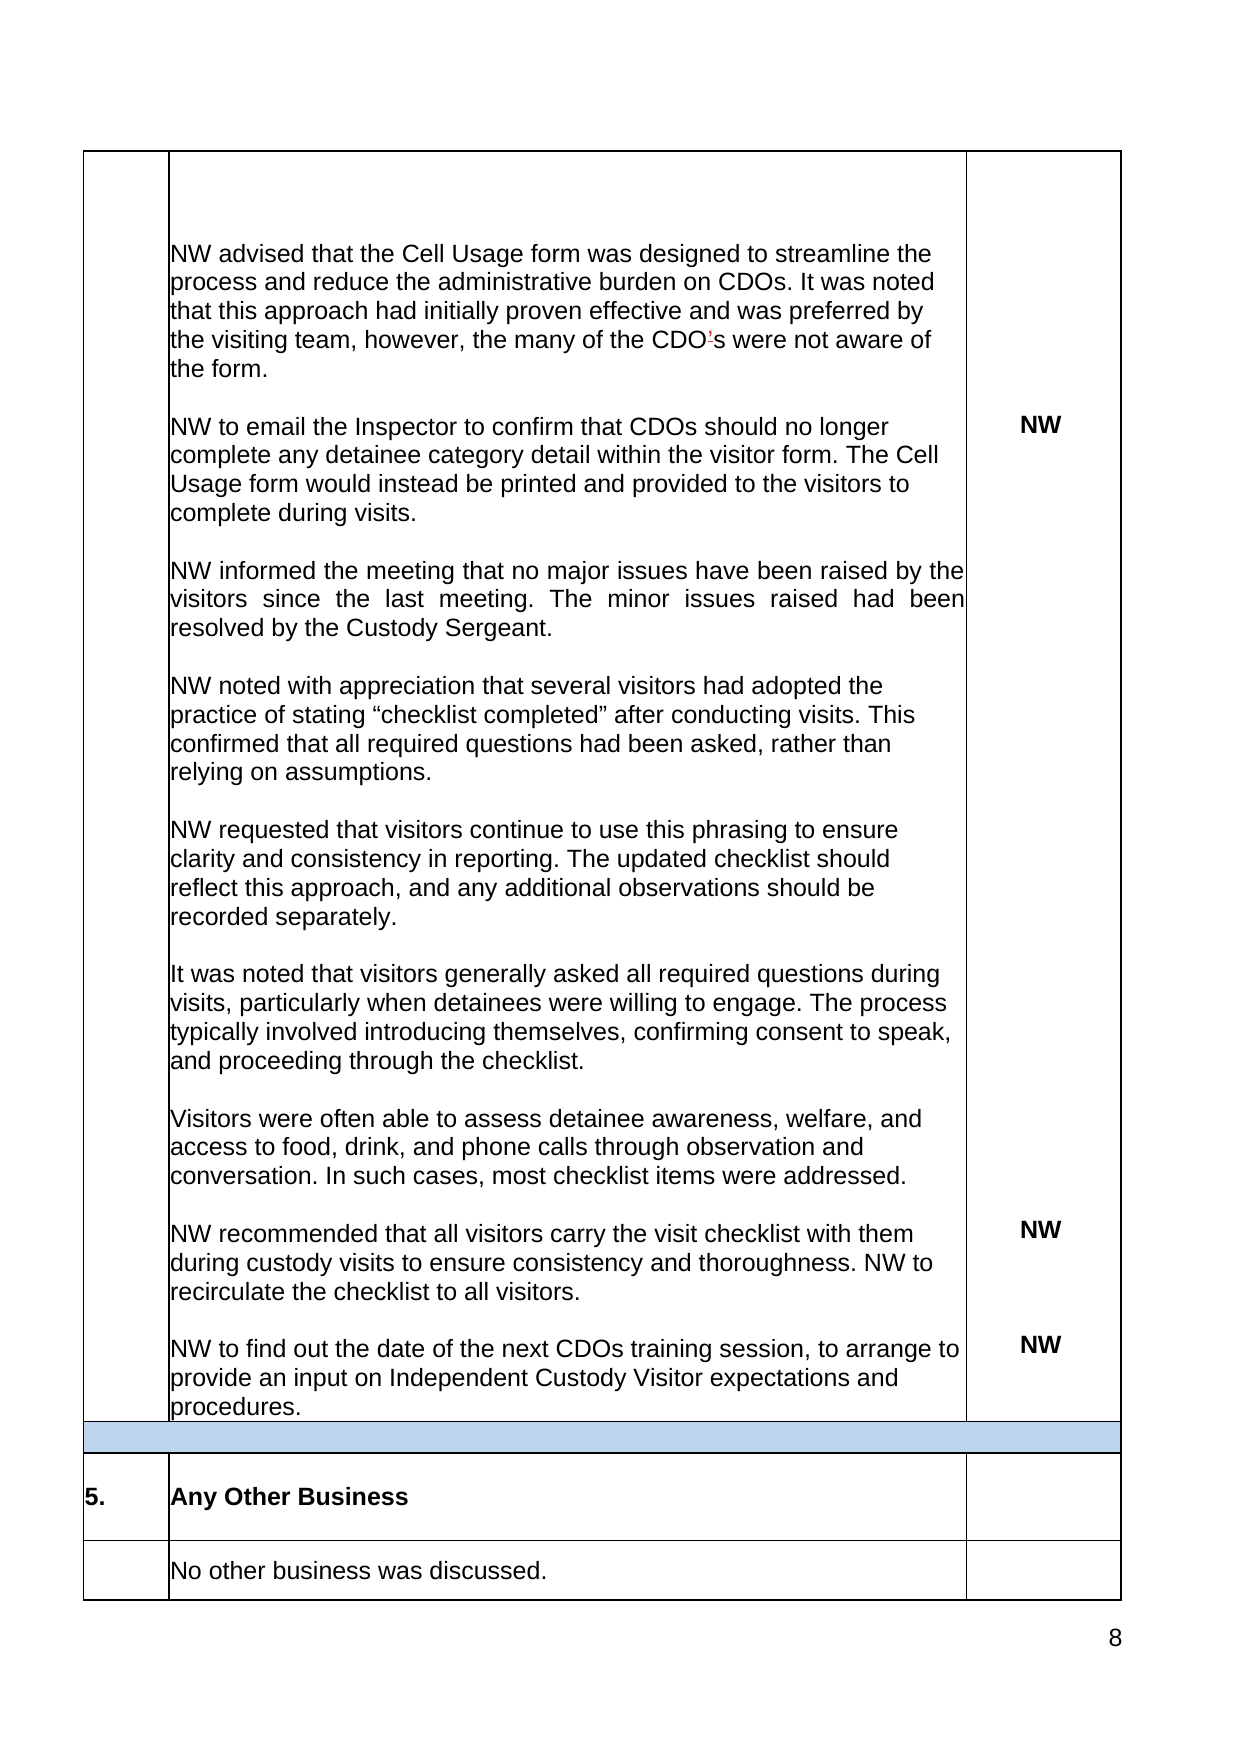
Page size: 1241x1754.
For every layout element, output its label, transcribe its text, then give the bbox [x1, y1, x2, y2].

table_cell [84, 152, 168, 1421]
table_cell Any Other Business [170, 1454, 966, 1540]
table_cell No other business was discussed. [170, 1541, 966, 1599]
table_cell [84, 1422, 1120, 1452]
table_cell [967, 1541, 1120, 1599]
table_cell [967, 1454, 1120, 1540]
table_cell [967, 152, 1120, 1421]
table_cell 5. [84, 1454, 168, 1540]
table_cell [84, 1541, 168, 1599]
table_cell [170, 152, 966, 1421]
